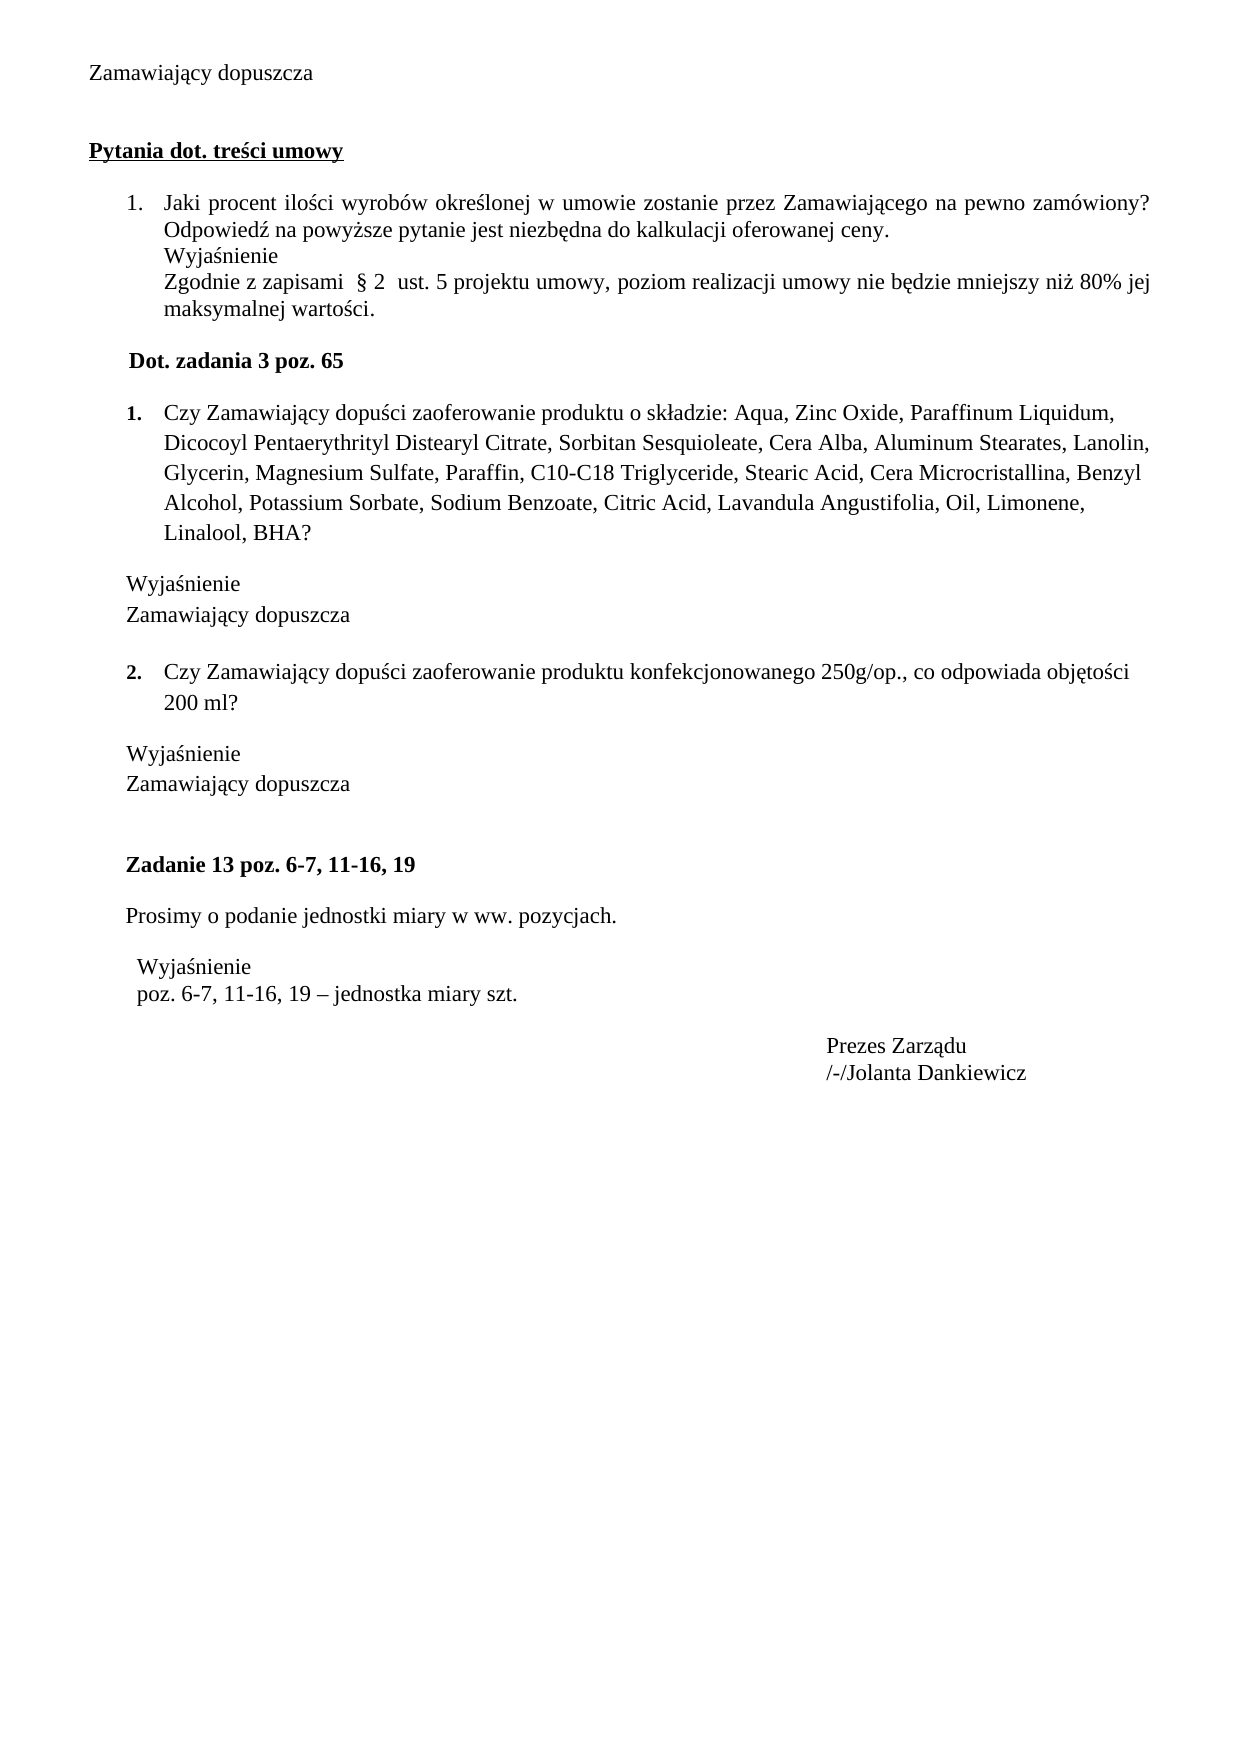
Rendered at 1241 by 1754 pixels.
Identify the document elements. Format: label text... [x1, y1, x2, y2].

list Czy Zamawiający dopuści zaoferowanie produktu o składzie: Aqua, Zinc Oxide, Paraffinum Liquidum, Dicocoyl Pentaerythrityl Distearyl Citrate, Sorbitan Sesquioleate, Cera Alba, Aluminum Stearates, Lanolin, Glycerin, Magnesium Sulfate, Paraffin, C10-C18 Triglyceride, Stearic Acid, Cera Microcristallina, Benzyl Alcohol, Potassium Sorbate, Sodium Benzoate, Citric Acid, Lavandula Angustifolia, Oil, Limonene, Linalool, BHA? [126, 398, 1152, 546]
list Jaki procent ilości wyrobów określonej w umowie zostanie przez Zamawiającego na pewno zamówiony? Odpowiedź na powyższe pytanie jest niezbędna do kalkulacji oferowanej ceny. [126, 189, 1152, 242]
text Dot. zadania 3 poz. 65 [89, 347, 1152, 374]
text Wyjaśnienie [164, 242, 1152, 268]
text Wyjaśnienie [126, 740, 1152, 766]
list /-/Jolanta Dankiewicz [826, 1059, 1152, 1085]
list Czy Zamawiający dopuści zaoferowanie produktu konfekcjonowanego 250g/op., co odpowiada objętości 200 ml? [126, 658, 1152, 715]
text Zgodnie z zapisami § 2 ust. 5 projektu umowy, poziom realizacji umowy nie będzie mniejszy niż 80% jej maksymalnej wartości. [164, 268, 1152, 321]
text Wyjaśnienie [74, 953, 1152, 979]
text poz. 6-7, 11-16, 19 – jednostka miary szt. [74, 979, 1152, 1006]
text Zamawiający dopuszcza [89, 59, 1152, 85]
text Zamawiający dopuszcza [126, 770, 1152, 796]
text Zadanie 13 poz. 6-7, 11-16, 19 [74, 851, 1152, 877]
text Wyjaśnienie [126, 570, 1152, 597]
list Prezes Zarządu [826, 1032, 1152, 1059]
text Prosimy o podanie jednostki miary w ww. pozycjach. [74, 902, 1152, 928]
text Zamawiający dopuszcza [126, 601, 1152, 627]
text Pytania dot. treści umowy [89, 137, 1152, 164]
